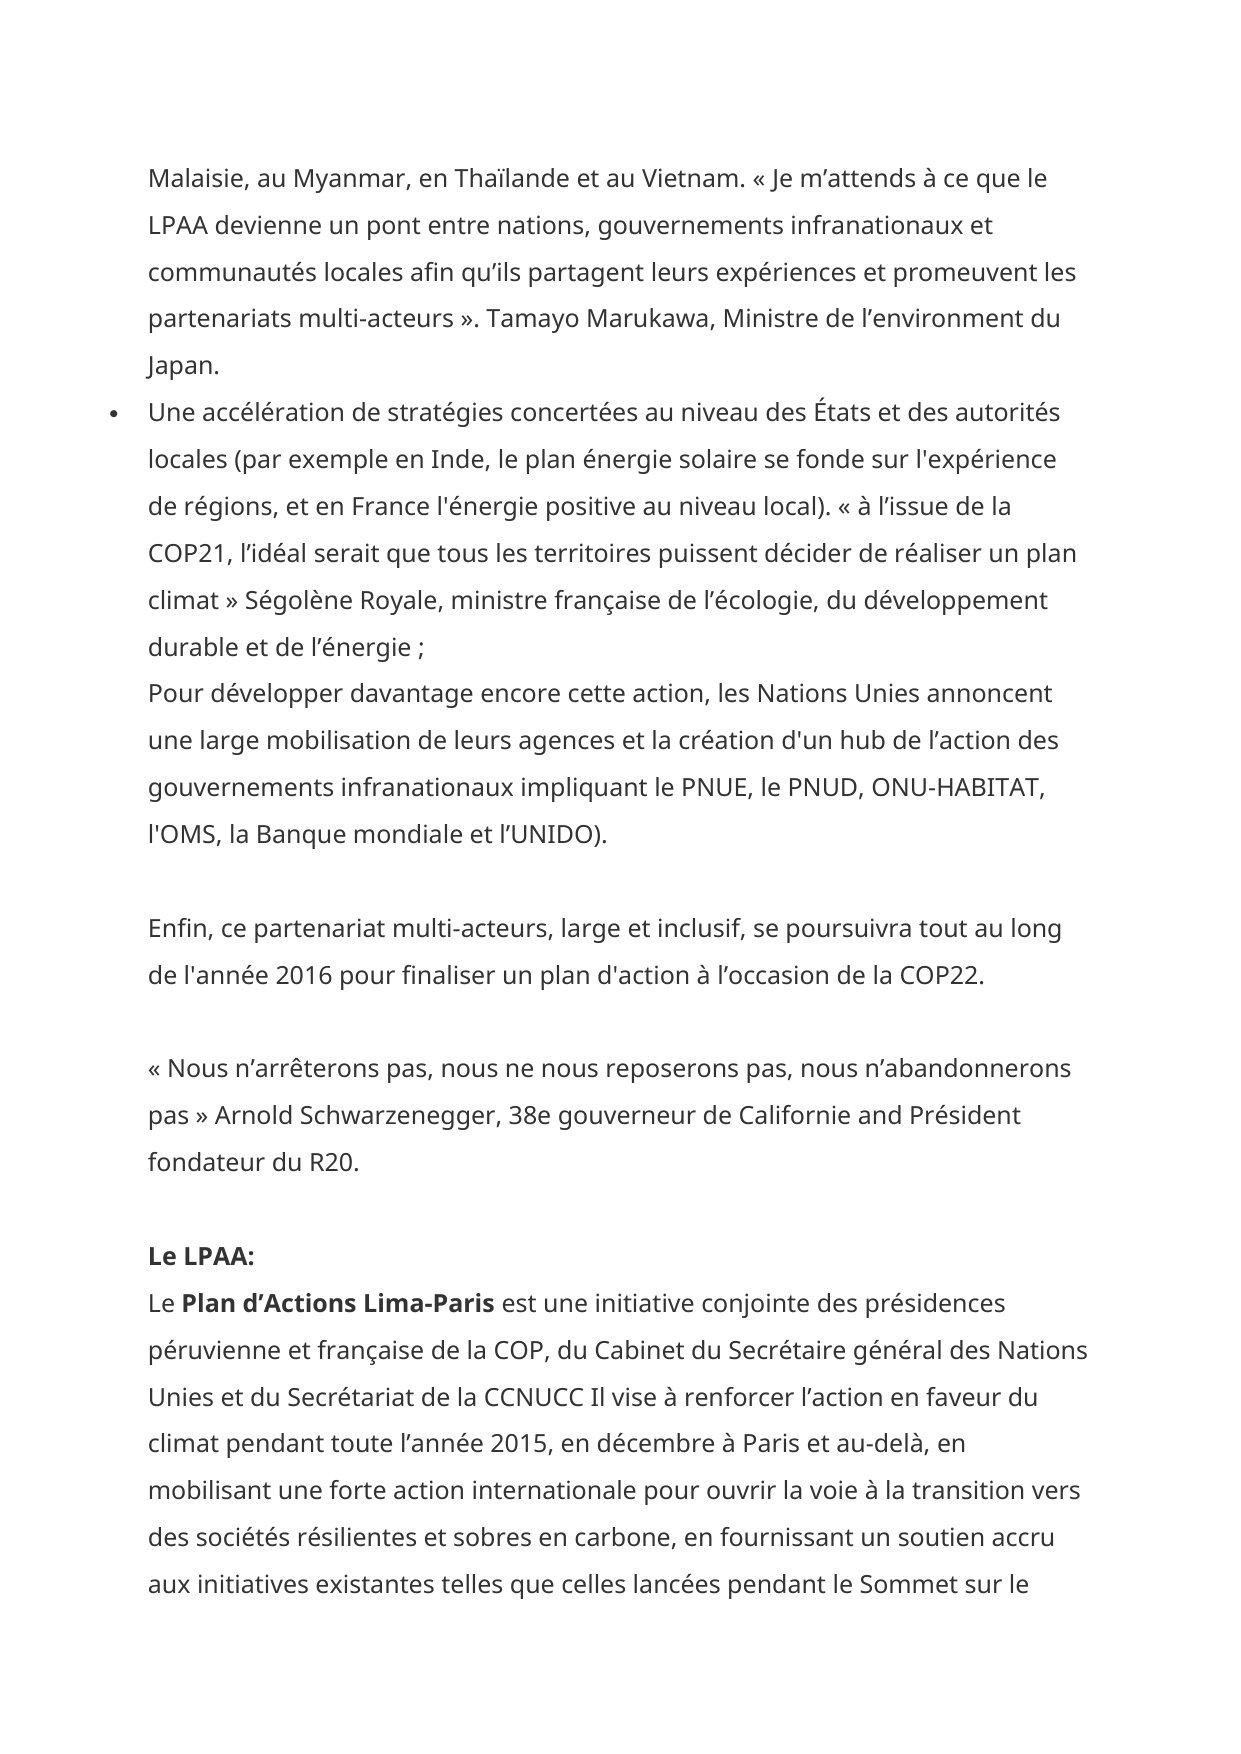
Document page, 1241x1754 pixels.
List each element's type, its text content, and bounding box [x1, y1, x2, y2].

text Le LPAA: [148, 1226, 1093, 1273]
text Enfin, ce partenariat multi-acteurs, large et inclusif, se poursuivra tout au long de l'année 2016 pour finaliser un plan d'action à l’occasion de la COP22. [148, 898, 1093, 991]
text « Nous n’arrêterons pas, nous ne nous reposerons pas, nous n’abandonnerons pas » Arnold Schwarzenegger, 38e gouverneur de Californie and Président fondateur du R20. [148, 1038, 1093, 1179]
text Pour développer davantage encore cette action, les Nations Unies annoncent une large mobilisation de leurs agences et la création d'un hub de l’action des gouvernements infranationaux impliquant le PNUE, le PNUD, ONU-HABITAT, l'OMS, la Banque mondiale et l’UNIDO). [148, 663, 1093, 851]
list Une accélération de stratégies concertées au niveau des États et des autorités locales (par exemple en Inde, le plan énergie solaire se fonde sur l'expérience de régions, et en France l'énergie positive au niveau local). « à l’issue de la COP21, l’idéal serait que tous les territoires puissent décider de réaliser un plan climat » Ségolène Royale, ministre française de l’écologie, du développement durable et de l’énergie ; [110, 382, 1093, 663]
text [148, 1273, 1093, 1601]
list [110, 148, 1093, 382]
